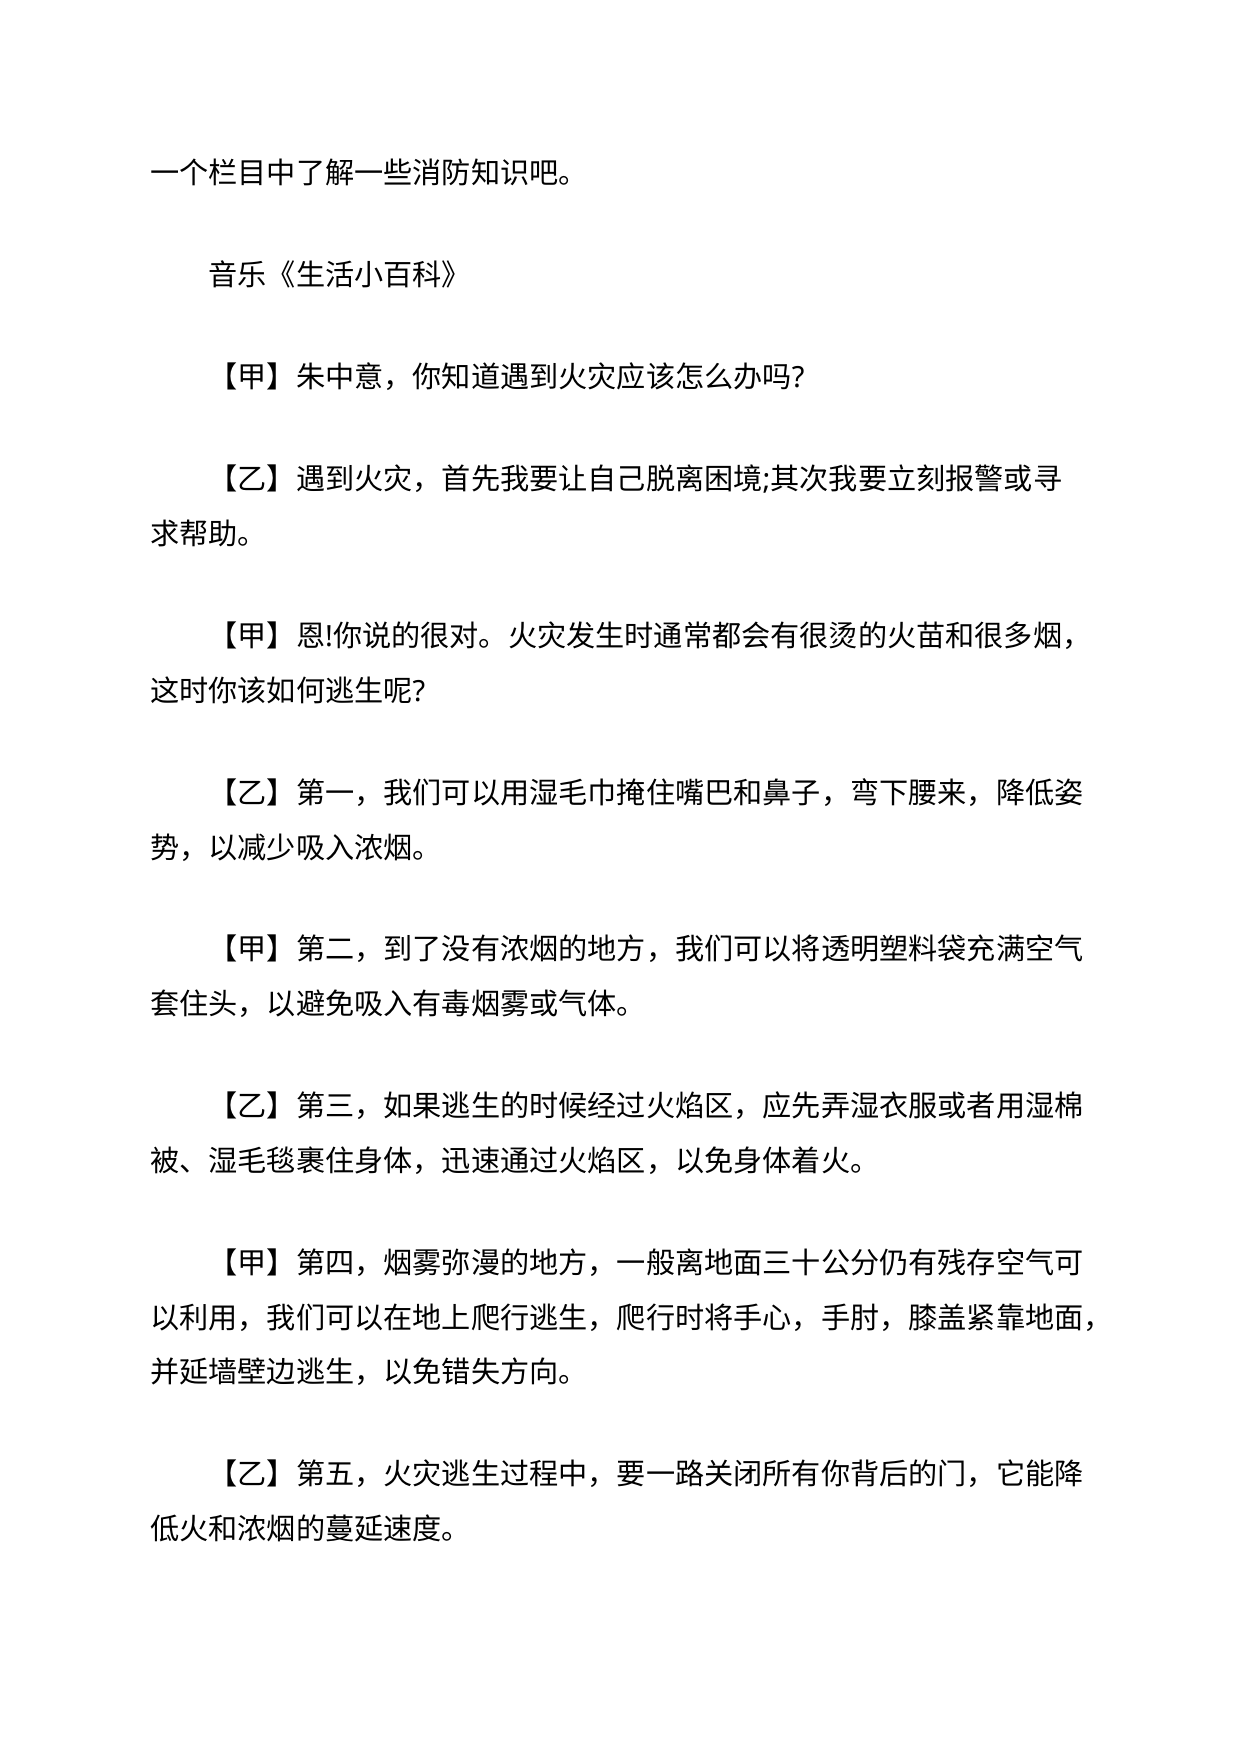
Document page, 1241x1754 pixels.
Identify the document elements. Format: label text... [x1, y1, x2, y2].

text 【甲】第四，烟雾弥漫的地方，一般离地面三十公分仍有残存空气可以利用，我们可以在地上爬行逃生，爬行时将手心，手肘，膝盖紧靠地面，并延墙壁边逃生，以免错失方向。 [150, 1239, 1090, 1391]
text 【乙】遇到火灾，首先我要让自己脱离困境;其次我要立刻报警或寻求帮助。 [150, 456, 1090, 553]
text 【乙】第五，火灾逃生过程中，要一路关闭所有你背后的门，它能降低火和浓烟的蔓延速度。 [150, 1451, 1090, 1548]
text 【乙】第一，我们可以用湿毛巾掩住嘴巴和鼻子，弯下腰来，降低姿势，以减少吸入浓烟。 [150, 769, 1090, 866]
text 【乙】第三，如果逃生的时候经过火焰区，应先弄湿衣服或者用湿棉被、湿毛毯裹住身体，迅速通过火焰区，以免身体着火。 [150, 1083, 1090, 1180]
text 音乐《生活小百科》 [150, 252, 1090, 294]
text 【甲】朱中意，你知道遇到火灾应该怎么办吗? [150, 353, 1090, 396]
text 【甲】恩!你说的很对。火灾发生时通常都会有很烫的火苗和很多烟，这时你该如何逃生呢? [150, 612, 1090, 710]
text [150, 150, 1090, 192]
text 【甲】第二，到了没有浓烟的地方，我们可以将透明塑料袋充满空气套住头，以避免吸入有毒烟雾或气体。 [150, 926, 1090, 1023]
